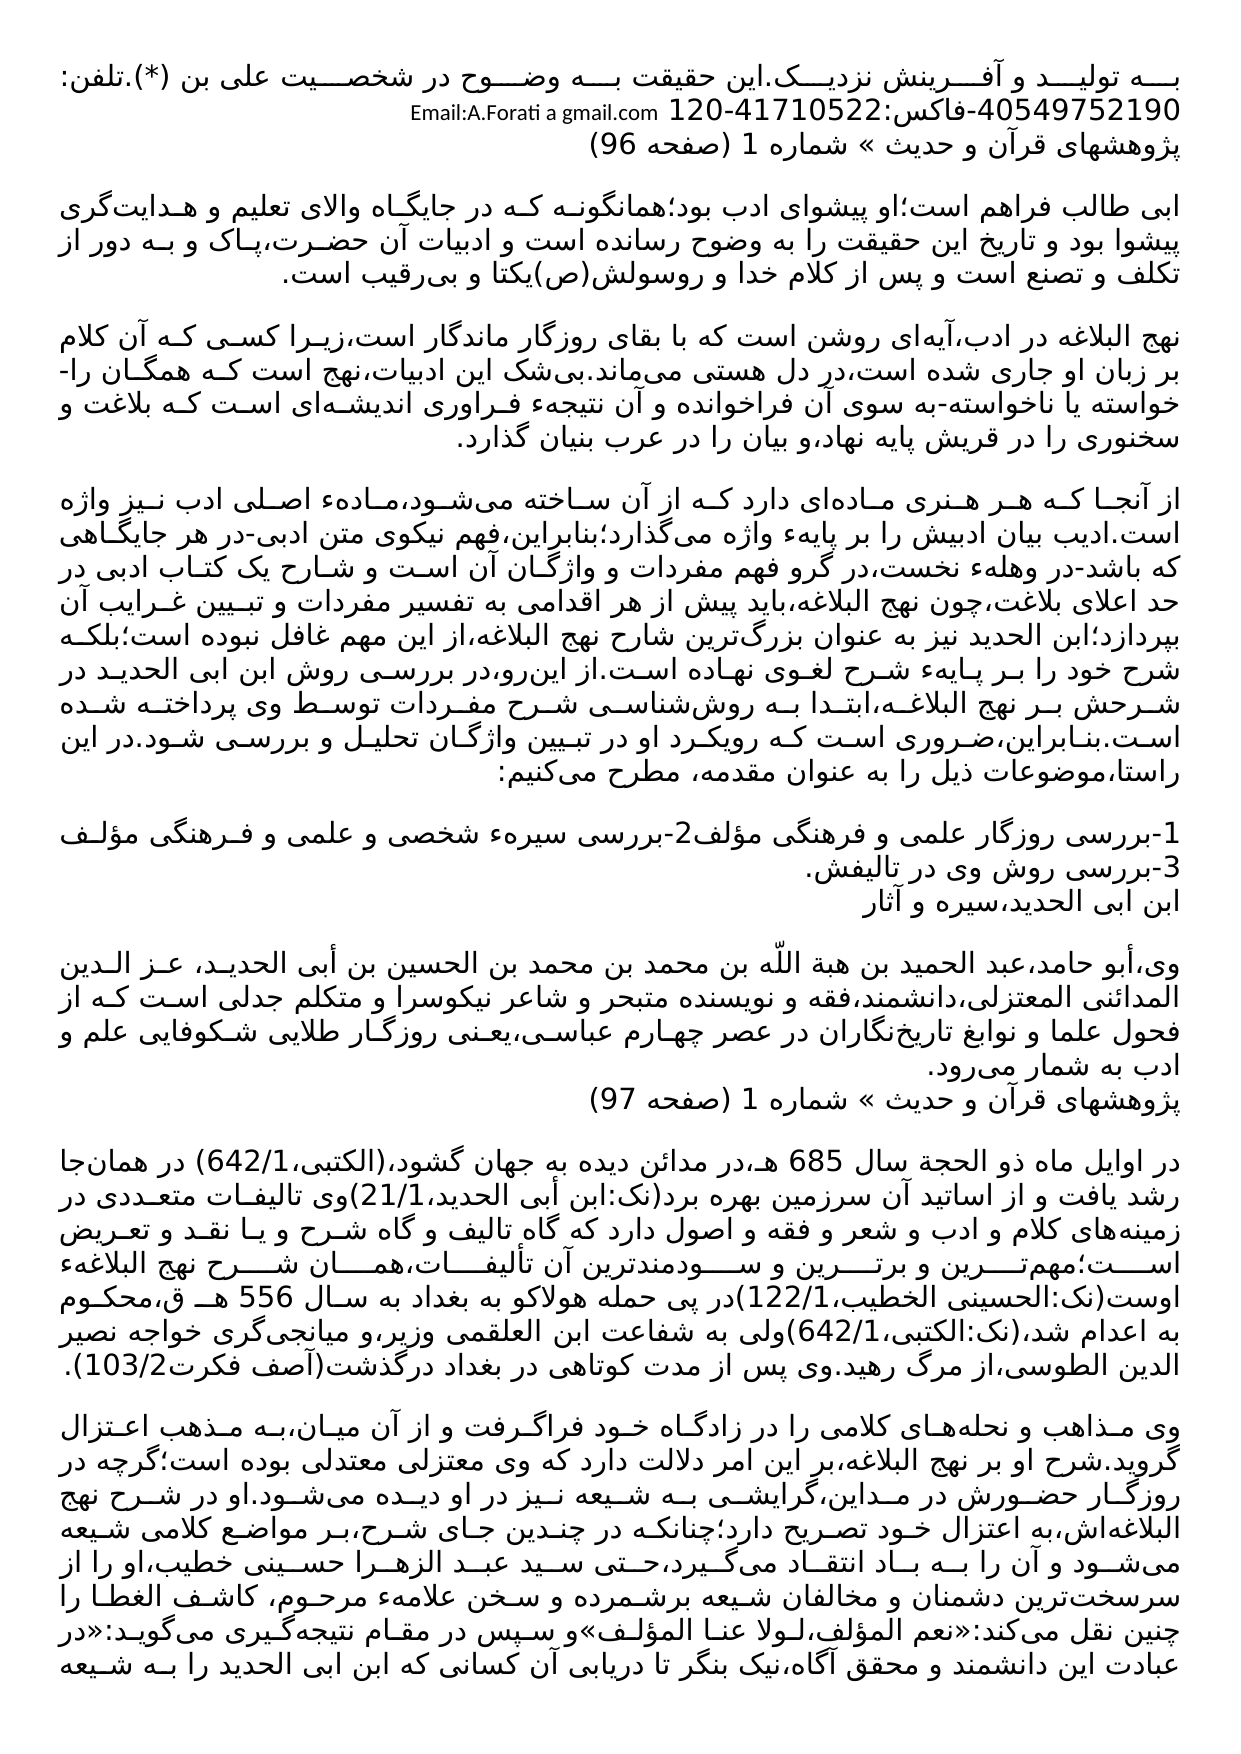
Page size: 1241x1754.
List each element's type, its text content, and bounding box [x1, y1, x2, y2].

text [59, 59, 1181, 127]
text پژوهشهای قرآن و حدیث » شماره 1 (صفحه 97) [59, 1082, 1181, 1116]
text وی،أبو حامد،عبد الحمید بن هبة اللّه بن محمد بن محمد بن الحسین بن أبی الحدید، عز الدین المدائنی المعتزلی،دانشمند،فقه و نویسنده متبحر و شاعر نیکوسرا و متکلم‌ جدلی است که از فحول علما و نوابغ تاریخ‌نگاران در عصر چهارم عباسی،یعنی روزگار طلایی شکوفایی علم و ادب به شمار می‌رود. [59, 946, 1181, 1082]
text در اوایل ماه ذو الحجة سال 685 هـ،در مدائن دیده به جهان گشود،(الکتبی،642/1) در همان‌جا رشد یافت و از اساتید آن سرزمین بهره برد(نک:ابن أبی الحدید،21/1)وی تالیفات متعددی در زمینه‌های کلام و ادب و شعر و فقه و اصول دارد که گاه تالیف و گاه شرح و یا نقد و تعریض است؛مهم‌ترین و برترین و سودمندترین آن تألیفات،همان‌ شرح نهج البلاغهء اوست(نک:الحسینی الخطیب،122/1)در پی حمله هولاکو به بغداد به سال 556 هـ ق،محکوم به اعدام شد،(نک:الکتبی،642/1)ولی به شفاعت ابن‌ العلقمی وزیر،و میانجی‌گری خواجه نصیر الدین الطوسی،از مرگ رهید.وی پس از مدت‌ کوتاهی در بغداد درگذشت(آصف فکرت103/2). [59, 1144, 1181, 1382]
text ابن ابی الحدید،سیره و آثار [59, 884, 1181, 918]
text نهج البلاغه در ادب،آیه‌ای روشن است که با بقای روزگار ماندگار است،زیرا کسی‌ که آن کلام بر زبان او جاری شده است،در دل هستی می‌ماند.بی‌شک این ادبیات،نهج‌ است که همگان را-خواسته یا ناخواسته-به سوی آن فراخوانده و آن نتیجهء فراوری‌ اندیشه‌ای است که بلاغت و سخنوری را در قریش پایه نهاد،و بیان را در عرب بنیان‌ گذارد. [59, 319, 1181, 455]
text ابی طالب فراهم است؛او پیشوای ادب بود؛همانگونه که در جایگاه والای تعلیم و هدایت‌گری پیشوا بود و تاریخ این حقیقت را به وضوح رسانده است و ادبیات آن‌ حضرت،پاک و به دور از تکلف و تصنع است و پس از کلام خدا و روسولش(ص)یکتا و بی‌رقیب است. [59, 189, 1181, 291]
text از آنجا که هر هنری ماده‌ای دارد که از آن ساخته می‌شود،مادهء اصلی ادب نیز واژه‌ است.ادیب بیان ادبیش را بر پایهء واژه می‌گذارد؛بنابراین،فهم نیکوی متن ادبی-در هر جایگاهی که باشد-در وهلهء نخست،در گرو فهم مفردات و واژگان آن است و شارح یک‌ کتاب ادبی در حد اعلای بلاغت،چون نهج البلاغه،باید پیش از هر اقدامی به تفسیر مفردات و تبیین غرایب آن بپردازد؛ابن الحدید نیز به عنوان بزرگ‌ترین شارح نهج‌ البلاغه،از این مهم غافل نبوده است؛بلکه شرح خود را بر پایهء شرح لغوی نهاده است.از این‌رو،در بررسی روش ابن ابی الحدید در شرحش بر نهج البلاغه،ابتدا به روش‌شناسی‌ شرح مفردات توسط وی پرداخته شده است.بنابراین،ضروری است که رویکرد او در تبیین واژگان تحلیل و بررسی شود.در این راستا،موضوعات ذیل را به عنوان مقدمه، مطرح می‌کنیم: [59, 483, 1181, 788]
text پژوهشهای قرآن و حدیث » شماره 1 (صفحه 96) [59, 127, 1181, 161]
text 1-بررسی روزگار علمی و فرهنگی مؤلف‌2-بررسی سیرهء شخصی و علمی و فرهنگی‌ مؤلف 3-بررسی روش وی در تالیفش. [59, 816, 1181, 884]
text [59, 1410, 1181, 1681]
